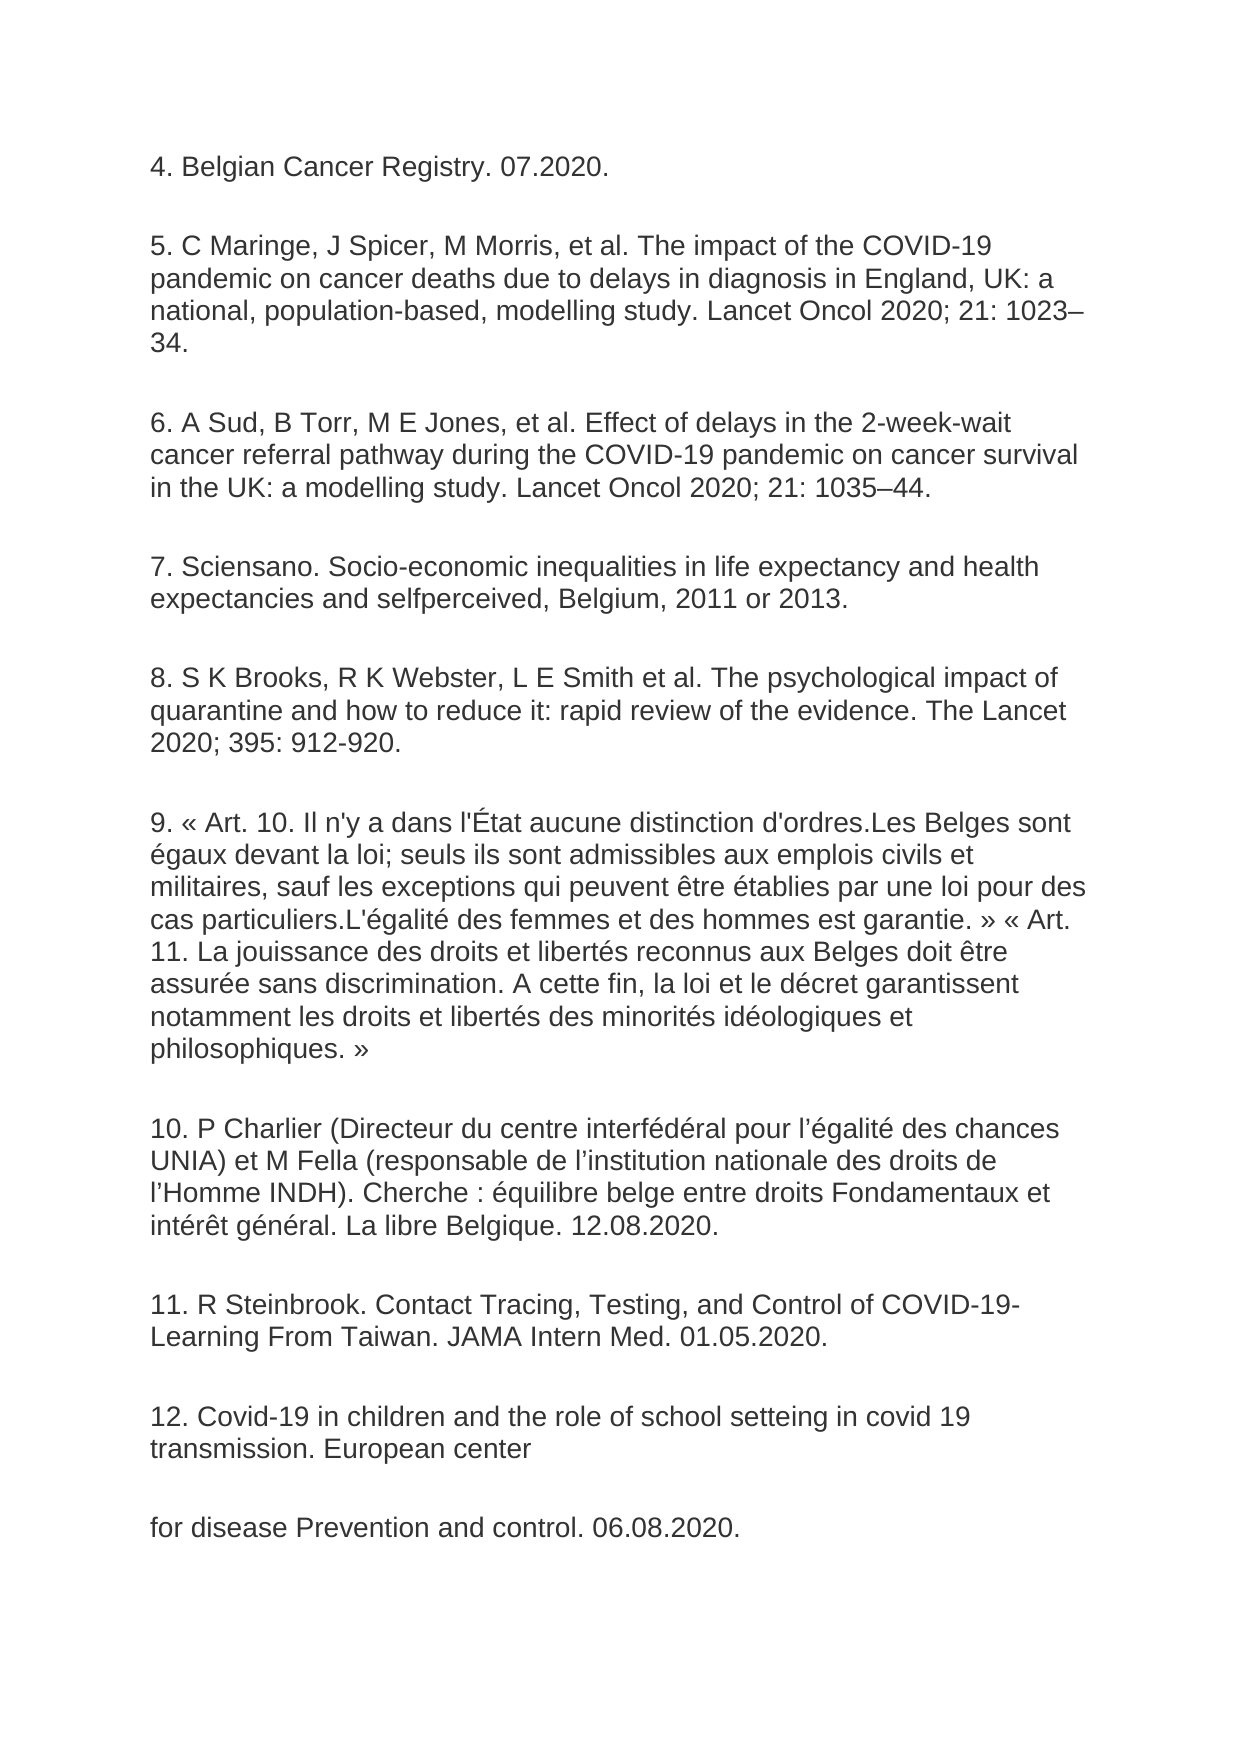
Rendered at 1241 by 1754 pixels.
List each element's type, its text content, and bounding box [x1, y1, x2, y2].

text 4. Belgian Cancer Registry. 07.2020. [150, 150, 1090, 182]
text 9. « Art. 10. Il n'y a dans l'État aucune distinction d'ordres.Les Belges sont égaux devant la loi; seuls ils sont admissibles aux emplois civils et militaires, sauf les exceptions qui peuvent être établies par une loi pour des cas particuliers.L'égalité des femmes et des hommes est garantie. » « Art. 11. La jouissance des droits et libertés reconnus aux Belges doit être assurée sans discrimination. A cette fin, la loi et le décret garantissent notamment les droits et libertés des minorités idéologiques et philosophiques. » [150, 806, 1090, 1065]
text 7. Sciensano. Socio-economic inequalities in life expectancy and health expectancies and selfperceived, Belgium, 2011 or 2013. [150, 550, 1090, 614]
text 5. C Maringe, J Spicer, M Morris, et al. The impact of the COVID-19 pandemic on cancer deaths due to delays in diagnosis in England, UK: a national, population-based, modelling study. Lancet Oncol 2020; 21: 1023–34. [150, 229, 1090, 359]
text 10. P Charlier (Directeur du centre interfédéral pour l’égalité des chances UNIA) et M Fella (responsable de l’institution nationale des droits de l’Homme INDH). Cherche : équilibre belge entre droits Fondamentaux et intérêt général. La libre Belgique. 12.08.2020. [150, 1112, 1090, 1241]
text 6. A Sud, B Torr, M E Jones, et al. Effect of delays in the 2-week-wait cancer referral pathway during the COVID-19 pandemic on cancer survival in the UK: a modelling study. Lancet Oncol 2020; 21: 1035–44. [150, 406, 1090, 503]
text 12. Covid-19 in children and the role of school setteing in covid 19 transmission. European center [150, 1400, 1090, 1464]
text 11. R Steinbrook. Contact Tracing, Testing, and Control of COVID-19-Learning From Taiwan. JAMA Intern Med. 01.05.2020. [150, 1288, 1090, 1353]
text for disease Prevention and control. 06.08.2020. [150, 1511, 1090, 1544]
text 8. S K Brooks, R K Webster, L E Smith et al. The psychological impact of quarantine and how to reduce it: rapid review of the evidence. The Lancet 2020; 395: 912-920. [150, 661, 1090, 759]
